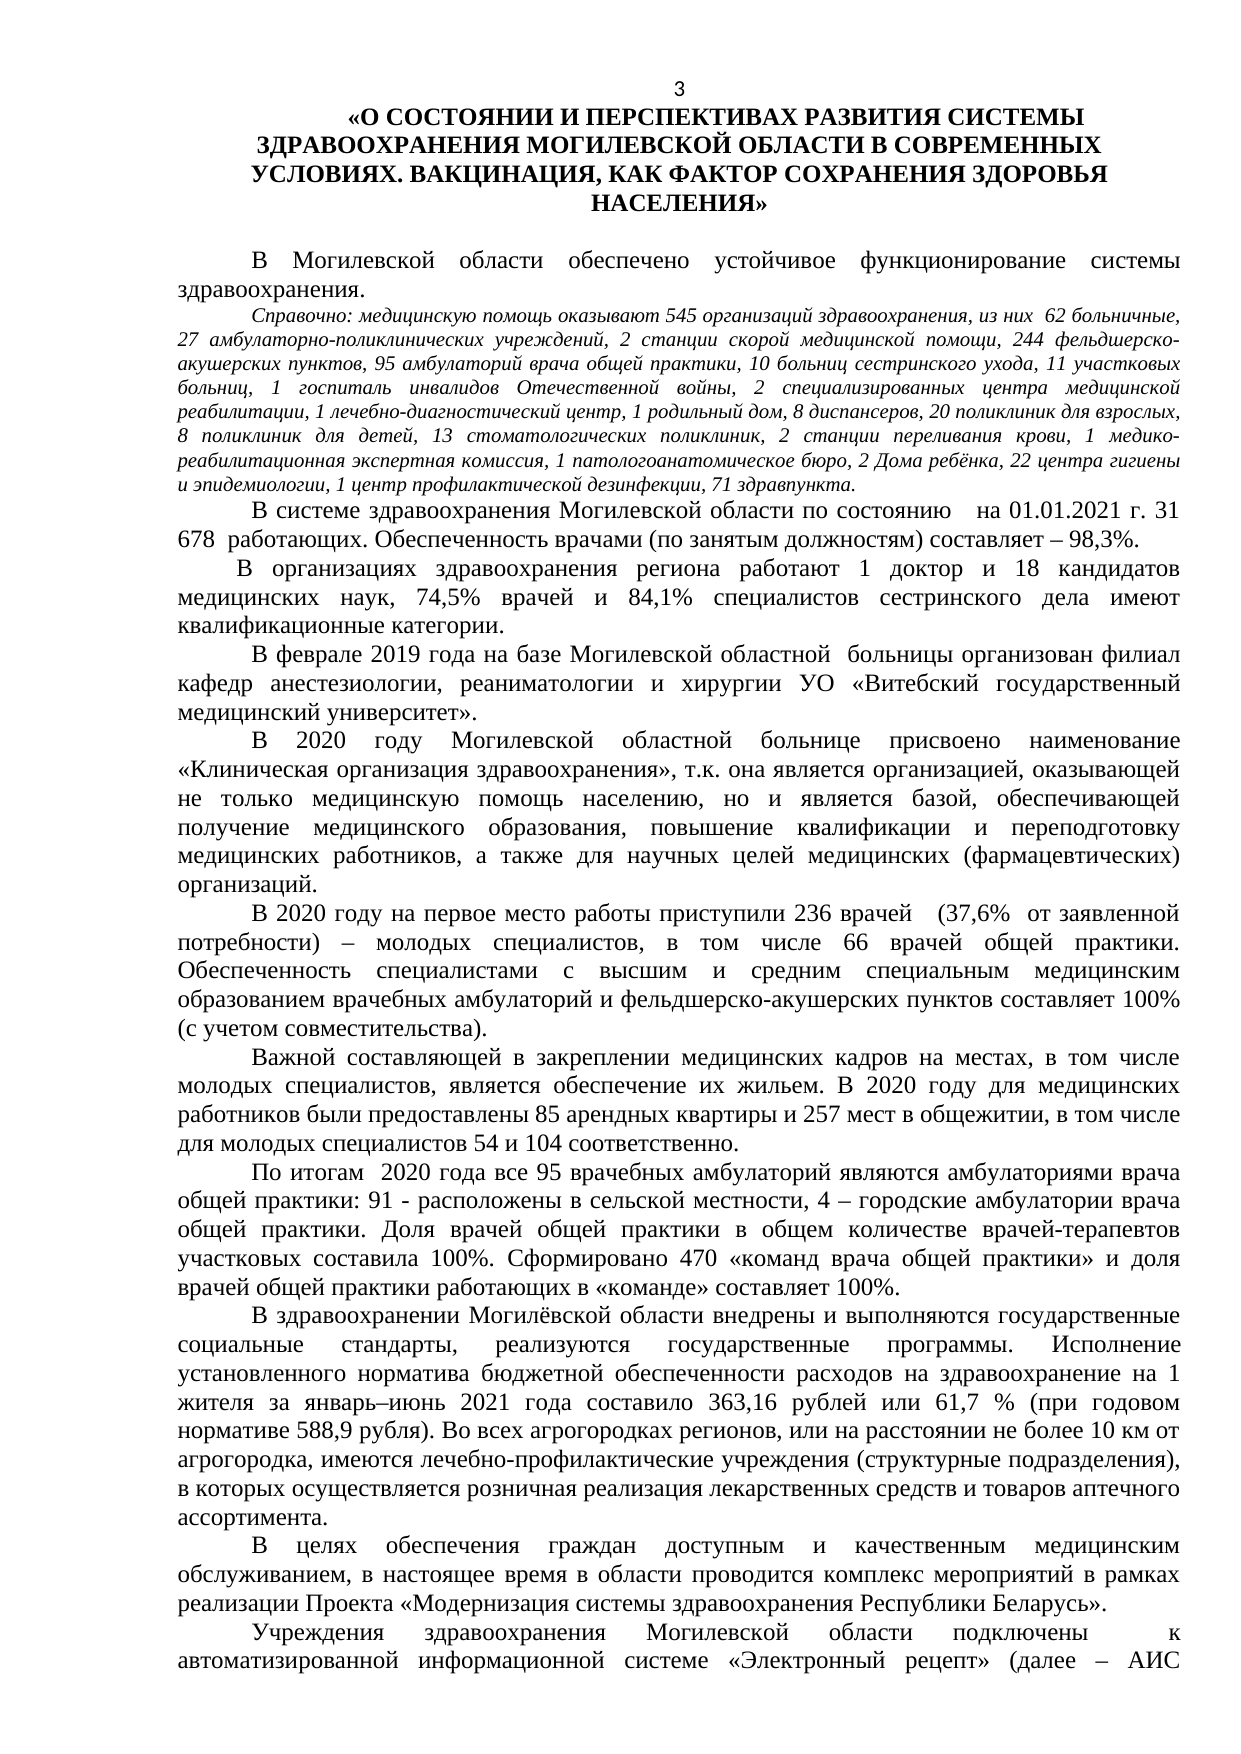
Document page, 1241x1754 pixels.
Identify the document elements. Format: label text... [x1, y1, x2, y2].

text В 2020 году Могилевской областной больнице присвоено наименование «Клиническая организация здравоохранения», т.к. она является организацией, оказывающей не только медицинскую помощь населению, но и является базой, обеспечивающей получение медицинского образования, повышение квалификации и переподготовку медицинских работников, а также для научных целей медицинских (фармацевтических) организаций. [177, 726, 1181, 898]
text В 2020 году на первое место работы приступили 236 врачей (37,6% от заявленной потребности) – молодых специалистов, в том числе 66 врачей общей практики. Обеспеченность специалистами с высшим и средним специальным медицинским образованием врачебных амбулаторий и фельдшерско-акушерских пунктов составляет 100% (с учетом совместительства). [177, 898, 1181, 1042]
text В здравоохранении Могилёвской области внедрены и выполняются государственные социальные стандарты, реализуются государственные программы. Исполнение установленного норматива бюджетной обеспеченности расходов на здравоохранение на 1 жителя за январь–июнь 2021 года составило 363,16 рублей или 61,7 % (при годовом нормативе 588,9 рубля). Во всех агрогородках регионов, или на расстоянии не более от агрогородка, имеются лечебно-профилактические учреждения (структурные подразделения), в которых осуществляется розничная реализация лекарственных средств и товаров аптечного ассортимента. [177, 1301, 1181, 1531]
text «О СОСТОЯНИИ И ПЕРСПЕКТИВАХ РАЗВИТИЯ СИСТЕМЫ ЗДРАВООХРАНЕНИЯ МОГИЛЕВСКОЙ ОБЛАСТИ В СОВРЕМЕННЫХ УСЛОВИЯХ. ВАКЦИНАЦИЯ, КАК ФАКТОР СОХРАНЕНИЯ ЗДОРОВЬЯ НАСЕЛЕНИЯ» [177, 102, 1181, 217]
text Важной составляющей в закреплении медицинских кадров на местах, в том числе молодых специалистов, является обеспечение их жильем. В 2020 году для медицинских работников были предоставлены 85 арендных квартиры и 257 мест в общежитии, в том числе для молодых специалистов 54 и 104 соответственно. [177, 1042, 1181, 1157]
text В целях обеспечения граждан доступным и качественным медицинским обслуживанием, в настоящее время в области проводится комплекс мероприятий в рамках реализации Проекта «Модернизация системы здравоохранения Республики Беларусь». [177, 1531, 1181, 1617]
text В Могилевской области обеспечено устойчивое функционирование системы здравоохранения. [177, 246, 1181, 303]
text В феврале 2019 года на базе Могилевской областной больницы организован филиал кафедр анестезиологии, реаниматологии и хирургии УО «Витебский государственный медицинский университет». [177, 639, 1181, 726]
text По итогам 2020 года все 95 врачебных амбулаторий являются амбулаториями врача общей практики: 91 - расположены в сельской местности, 4 – городские амбулатории врача общей практики. Доля врачей общей практики в общем количестве врачей-терапевтов участковых составила 100%. Сформировано 470 «команд врача общей практики» и доля врачей общей практики работающих в «команде» составляет 100%. [177, 1157, 1181, 1301]
text В организациях здравоохранения региона работают 1 доктор и 18 кандидатов медицинских наук, 74,5% врачей и 84,1% специалистов сестринского дела имеют квалификационные категории. [177, 553, 1181, 639]
text Справочно: медицинскую помощь оказывают 545 организаций здравоохранения, из них 62 больничные, 27 амбулаторно-поликлинических учреждений, 2 станции скорой медицинской помощи, 244 фельдшерско-акушерских пунктов, 95 амбулаторий врача общей практики, 10 больниц сестринского ухода, 11 участковых больниц, 1 госпиталь инвалидов Отечественной войны, 2 специализированных центра медицинской реабилитации, 1 лечебно-диагностический центр, 1 родильный дом, 8 диспансеров, 20 поликлиник для взрослых, 8 поликлиник для детей, 13 стоматологических поликлиник, 2 станции переливания крови, 1 медико-реабилитационная экспертная комиссия, 1 патологоанатомическое бюро, 2 Дома ребёнка, 22 центра гигиены и эпидемиологии, 1 центр профилактической дезинфекции, 71 здравпункта. [177, 303, 1181, 496]
text В системе здравоохранения Могилевской области по состоянию на 01.01.2021 г. 31 678 работающих. Обеспеченность врачами (по занятым должностям) составляет – 98,3%. [177, 496, 1181, 553]
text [177, 1617, 1181, 1674]
